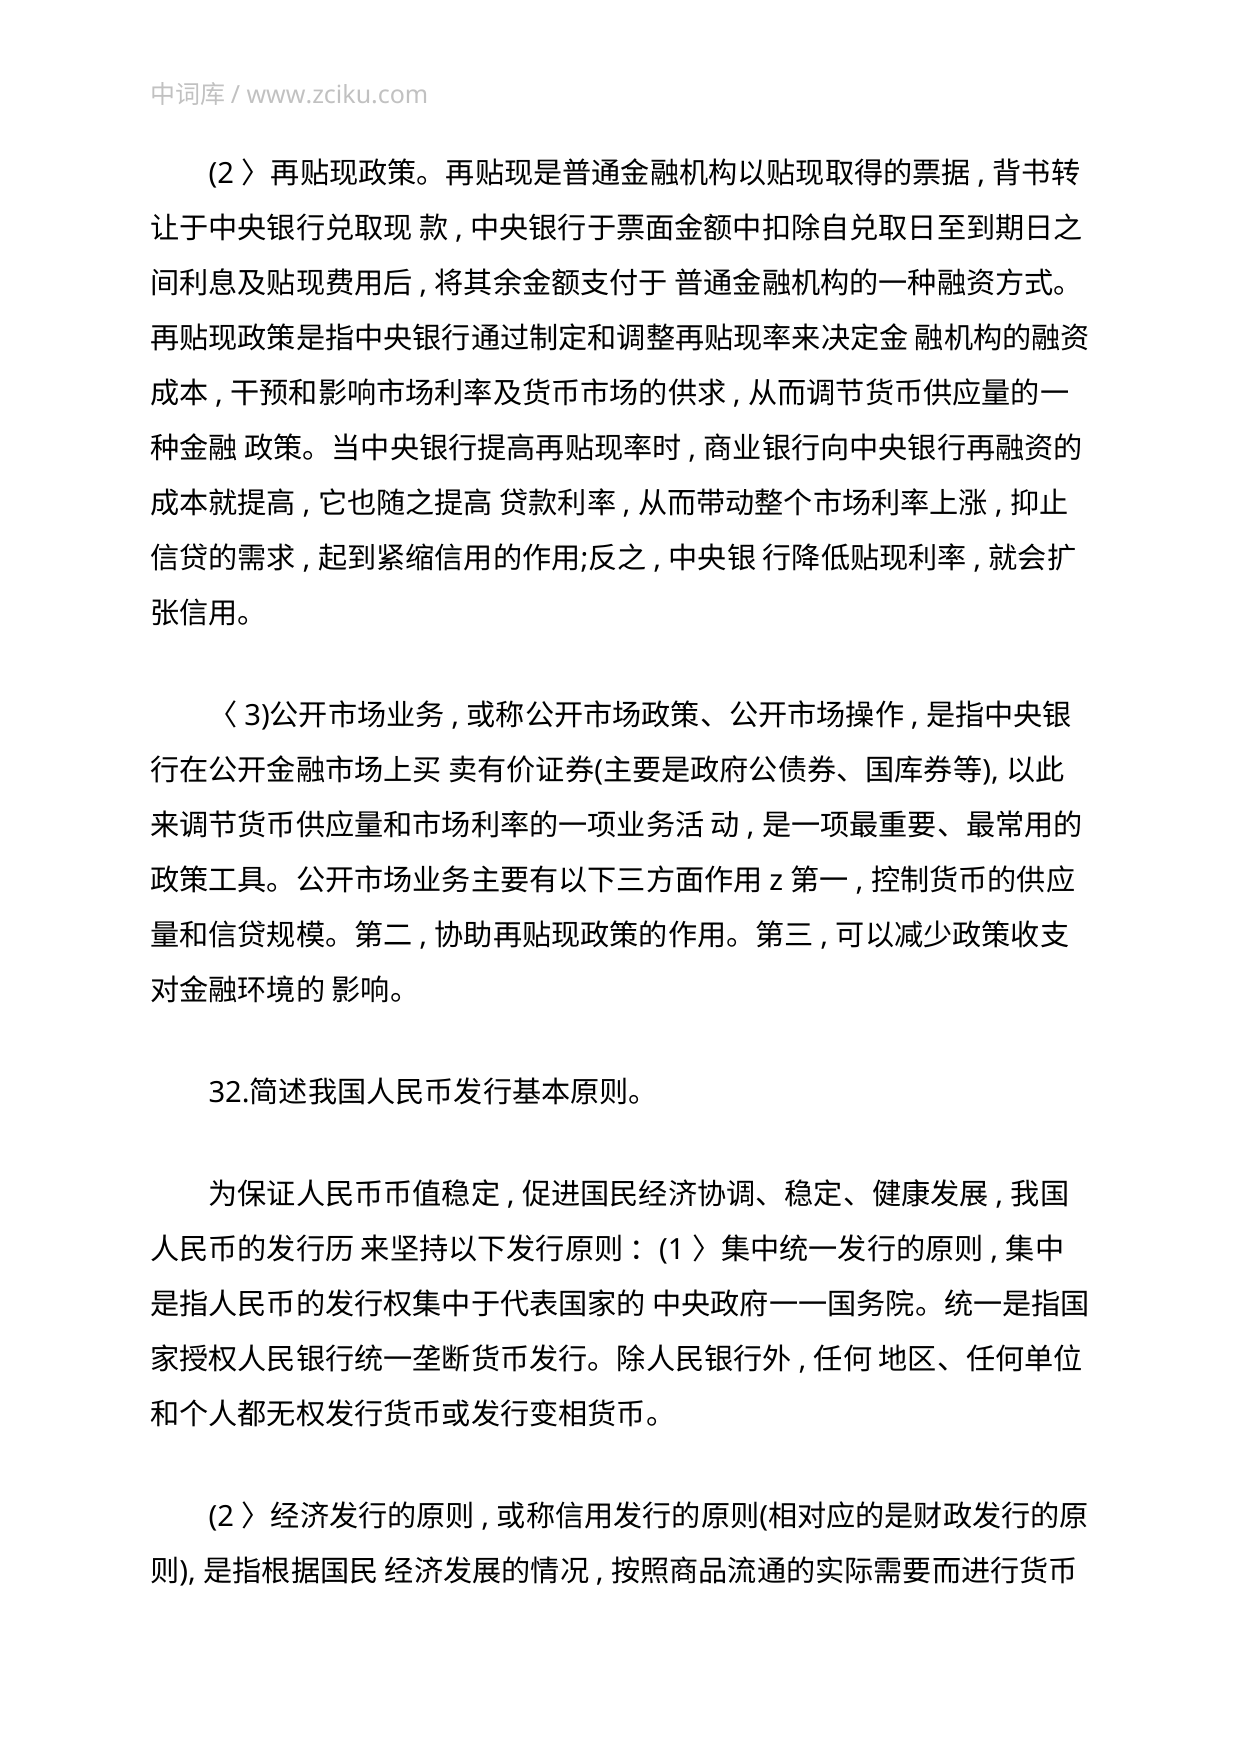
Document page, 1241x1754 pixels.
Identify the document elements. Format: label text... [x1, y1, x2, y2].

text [150, 1492, 1090, 1589]
text 〈 3)公开市场业务 , 或称公开市场政策、公开市场操作 , 是指中央银行在公开金融市场上买 卖有价证券(主要是政府公债券、国库券等), 以此来调节货币供应量和市场利率的一项业务活 动 , 是一项最重要、最常用的政策工具。公开市场业务主要有以下三方面作用 z 第一 , 控制货币的供应量和信贷规模。第二 , 协助再贴现政策的作用。第三 , 可以减少政策收支对金融环境的 影响。 [150, 692, 1090, 1009]
text 为保证人民币币值稳定 , 促进国民经济协调、稳定、健康发展 , 我国人民币的发行历 来坚持以下发行原则 ：(1 〉集中统一发行的原则 , 集中是指人民币的发行权集中于代表国家的 中央政府一一国务院。统一是指国家授权人民银行统一垄断货币发行。除人民银行外 , 任何 地区、任何单位和个人都无权发行货币或发行变相货币。 [150, 1170, 1090, 1433]
text 32.简述我国人民币发行基本原则。 [150, 1068, 1090, 1111]
text (2 〉再贴现政策。再贴现是普通金融机构以贴现取得的票据 , 背书转让于中央银行兑取现 款 , 中央银行于票面金额中扣除自兑取日至到期日之间利息及贴现费用后 , 将其余金额支付于 普通金融机构的一种融资方式。再贴现政策是指中央银行通过制定和调整再贴现率来决定金 融机构的融资成本 , 干预和影响市场利率及货币市场的供求 , 从而调节货币供应量的一种金融 政策。当中央银行提高再贴现率时 , 商业银行向中央银行再融资的成本就提高 , 它也随之提高 贷款利率 , 从而带动整个市场利率上涨 , 抑止信贷的需求 , 起到紧缩信用的作用;反之 , 中央银 行降低贴现利率 , 就会扩张信用。 [150, 150, 1090, 632]
